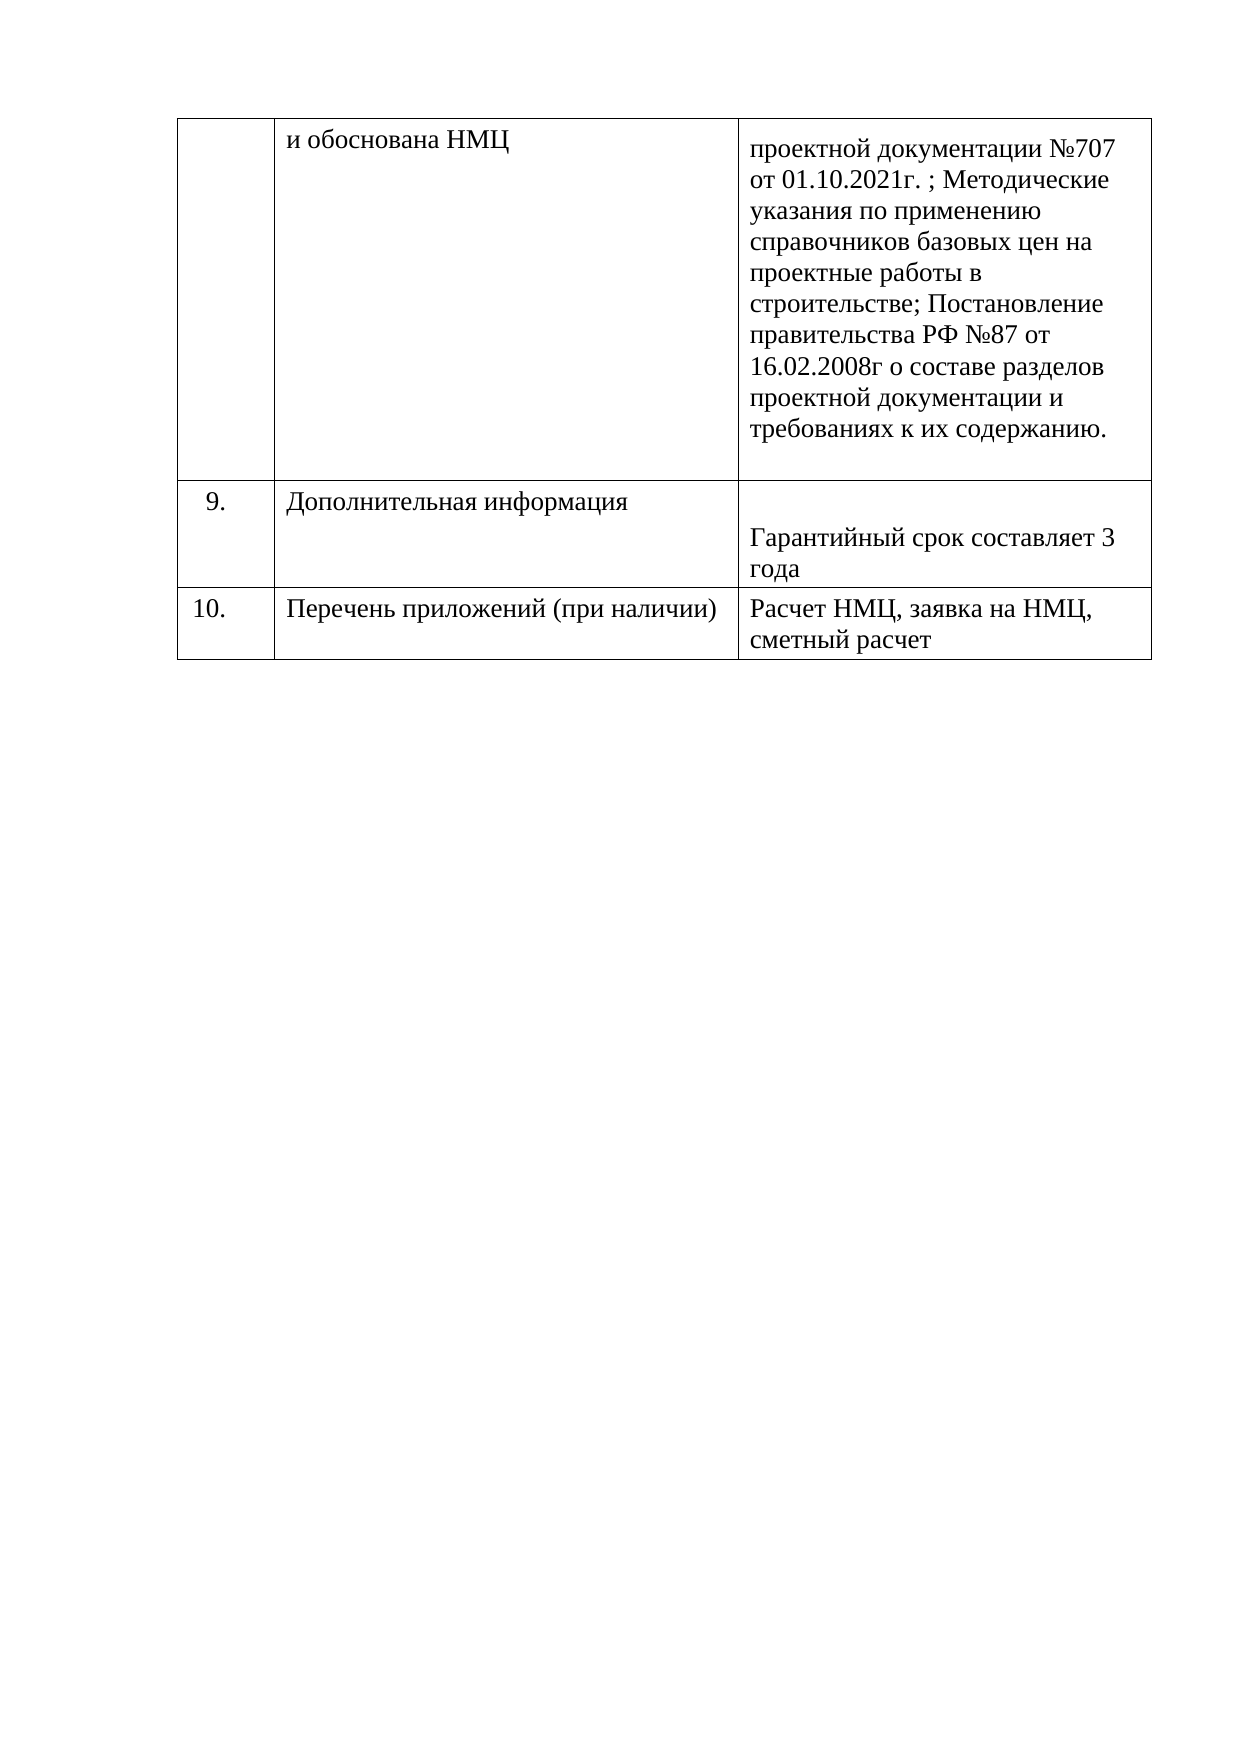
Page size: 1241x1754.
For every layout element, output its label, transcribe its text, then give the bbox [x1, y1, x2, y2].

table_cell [275, 119, 738, 480]
table_cell Гарантийный срок составляет 3 года [739, 481, 1151, 587]
table_cell [178, 588, 274, 659]
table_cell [739, 119, 1151, 480]
table_cell Расчет НМЦ, заявка на НМЦ, сметный расчет [739, 588, 1151, 659]
table_cell Перечень приложений (при наличии) [275, 588, 738, 659]
table_cell [178, 119, 274, 480]
table_cell Дополнительная информация [275, 481, 738, 587]
table_cell [178, 481, 274, 587]
